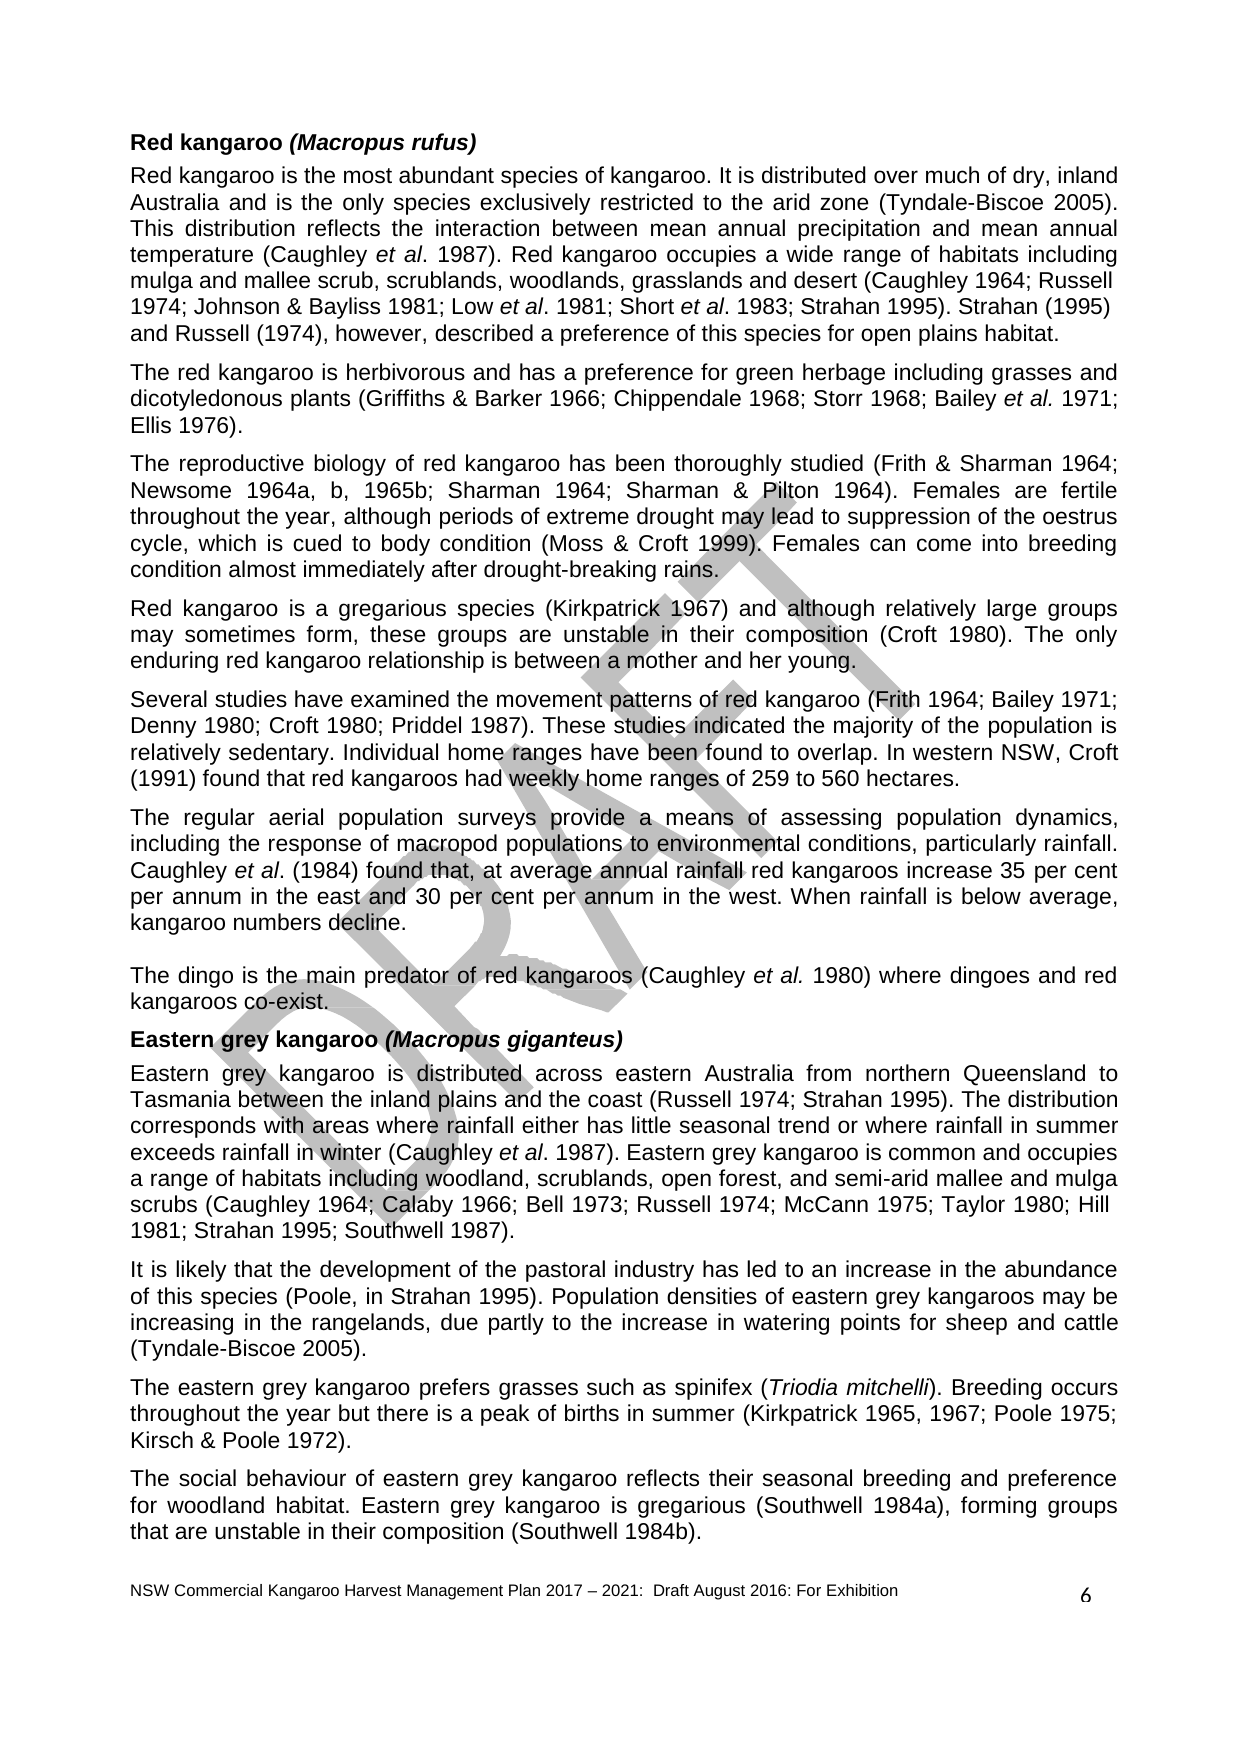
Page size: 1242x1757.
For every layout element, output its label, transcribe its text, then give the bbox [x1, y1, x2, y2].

text The regular aerial population surveys provide a means of assessing population dynamics, including the response of macropod populations to environmental conditions, particularly rainfall. Caughley et al. (1984) found that, at average annual rainfall red kangaroos increase 35 per cent per annum in the east and 30 per cent per annum in the west. When rainfall is below average, kangaroo numbers decline. [130, 804, 1118, 936]
text Eastern grey kangaroo (Macropus giganteus) [130, 1026, 630, 1053]
text 1981; Strahan 1995; Southwell 1987). [130, 1218, 521, 1244]
text It is likely that the development of the pastoral industry has led to an increase in the abundance of this species (Poole, in Strahan 1995). Population densities of eastern grey kangaroos may be increasing in the rangelands, due partly to the increase in watering points for sheep and cattle (Tyndale-Biscoe 2005). [130, 1256, 1118, 1362]
text 1974; Johnson & Bayliss 1981; Low et al. 1981; Short et al. 1983; Strahan 1995). Strahan (1995) [130, 294, 1118, 320]
text Red kangaroo is the most abundant species of kangaroo. It is distributed over much of dry, inland Australia and is the only species exclusively restricted to the arid zone (Tyndale-Biscoe 2005). This distribution reflects the interaction between mean annual precipitation and mean annual temperature (Caughley et al. 1987). Red kangaroo occupies a wide range of habitats including mulga and mallee scrub, scrublands, woodlands, grasslands and desert (Caughley 1964; Russell [130, 162, 1118, 294]
text The red kangaroo is herbivorous and has a preference for green herbage including grasses and dicotyledonous plants (Griffiths & Barker 1966; Chippendale 1968; Storr 1968; Bailey et al. 1971; Ellis 1976). [130, 359, 1118, 438]
text The eastern grey kangaroo prefers grasses such as spinifex (Triodia mitchelli). Breeding occurs throughout the year but there is a peak of births in summer (Kirkpatrick 1965, 1967; Poole 1975; Kirsch & Poole 1972). [130, 1374, 1118, 1453]
text The dingo is the main predator of red kangaroos (Caughley et al. 1980) where dingoes and red kangaroos co-exist. [130, 962, 1118, 1014]
text and Russell (1974), however, described a preference of this species for open plains habitat. [130, 320, 1066, 346]
text The reproductive biology of red kangaroo has been thoroughly studied (Frith & Sharman 1964; Newsome 1964a, b, 1965b; Sharman 1964; Sharman & Pilton 1964). Females are fertile throughout the year, although periods of extreme drought may lead to suppression of the oestrus cycle, which is cued to body condition (Moss & Croft 1999). Females can come into breeding condition almost immediately after drought-breaking rains. [130, 450, 1118, 582]
text Red kangaroo (Macropus rufus) [130, 129, 484, 156]
text Red kangaroo is a gregarious species (Kirkpatrick 1967) and although relatively large groups may sometimes form, these groups are unstable in their composition (Croft 1980). The only enduring red kangaroo relationship is between a mother and her young. [130, 594, 1118, 674]
text Eastern grey kangaroo is distributed across eastern Australia from northern Queensland to Tasmania between the inland plains and the coast (Russell 1974; Strahan 1995). The distribution corresponds with areas where rainfall either has little seasonal trend or where rainfall in summer exceeds rainfall in winter (Caughley et al. 1987). Eastern grey kangaroo is common and occupies a range of habitats including woodland, scrublands, open forest, and semi-arid mallee and mulga scrubs (Caughley 1964; Calaby 1966; Bell 1973; Russell 1974; McCann 1975; Taylor 1980; Hill [130, 1059, 1118, 1218]
text The social behaviour of eastern grey kangaroo reflects their seasonal breeding and preference for woodland habitat. Eastern grey kangaroo is gregarious (Southwell 1984a), forming groups that are unstable in their composition (Southwell 1984b). [130, 1465, 1118, 1544]
text Several studies have examined the movement patterns of red kangaroo (Frith 1964; Bailey 1971; Denny 1980; Croft 1980; Priddel 1987). These studies indicated the majority of the population is relatively sedentary. Individual home ranges have been found to overlap. In western NSW, Croft (1991) found that red kangaroos had weekly home ranges of 259 to 560 hectares. [130, 686, 1118, 791]
